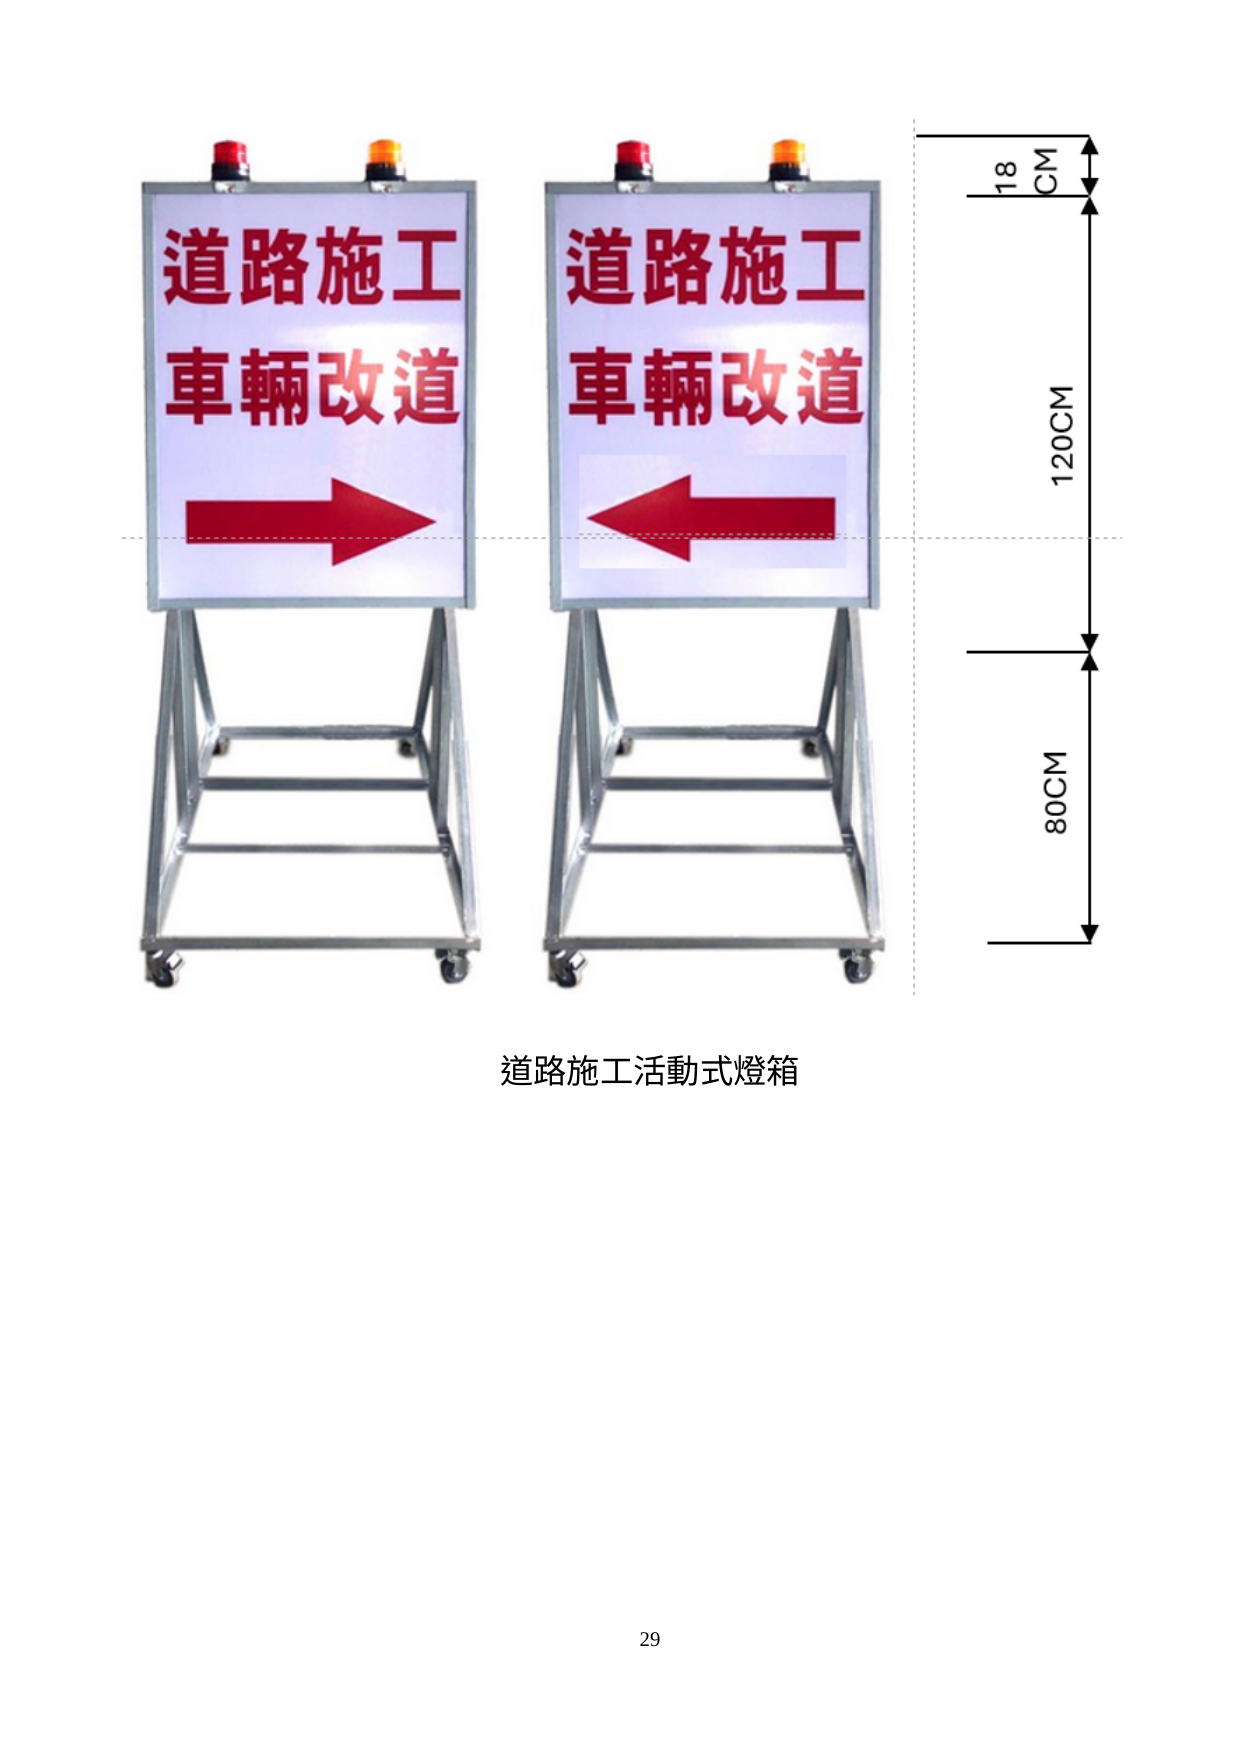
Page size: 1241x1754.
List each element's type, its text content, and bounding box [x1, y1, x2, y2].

text 道路施工活動式燈箱 [118, 1045, 1181, 1093]
picture [118, 118, 1122, 995]
